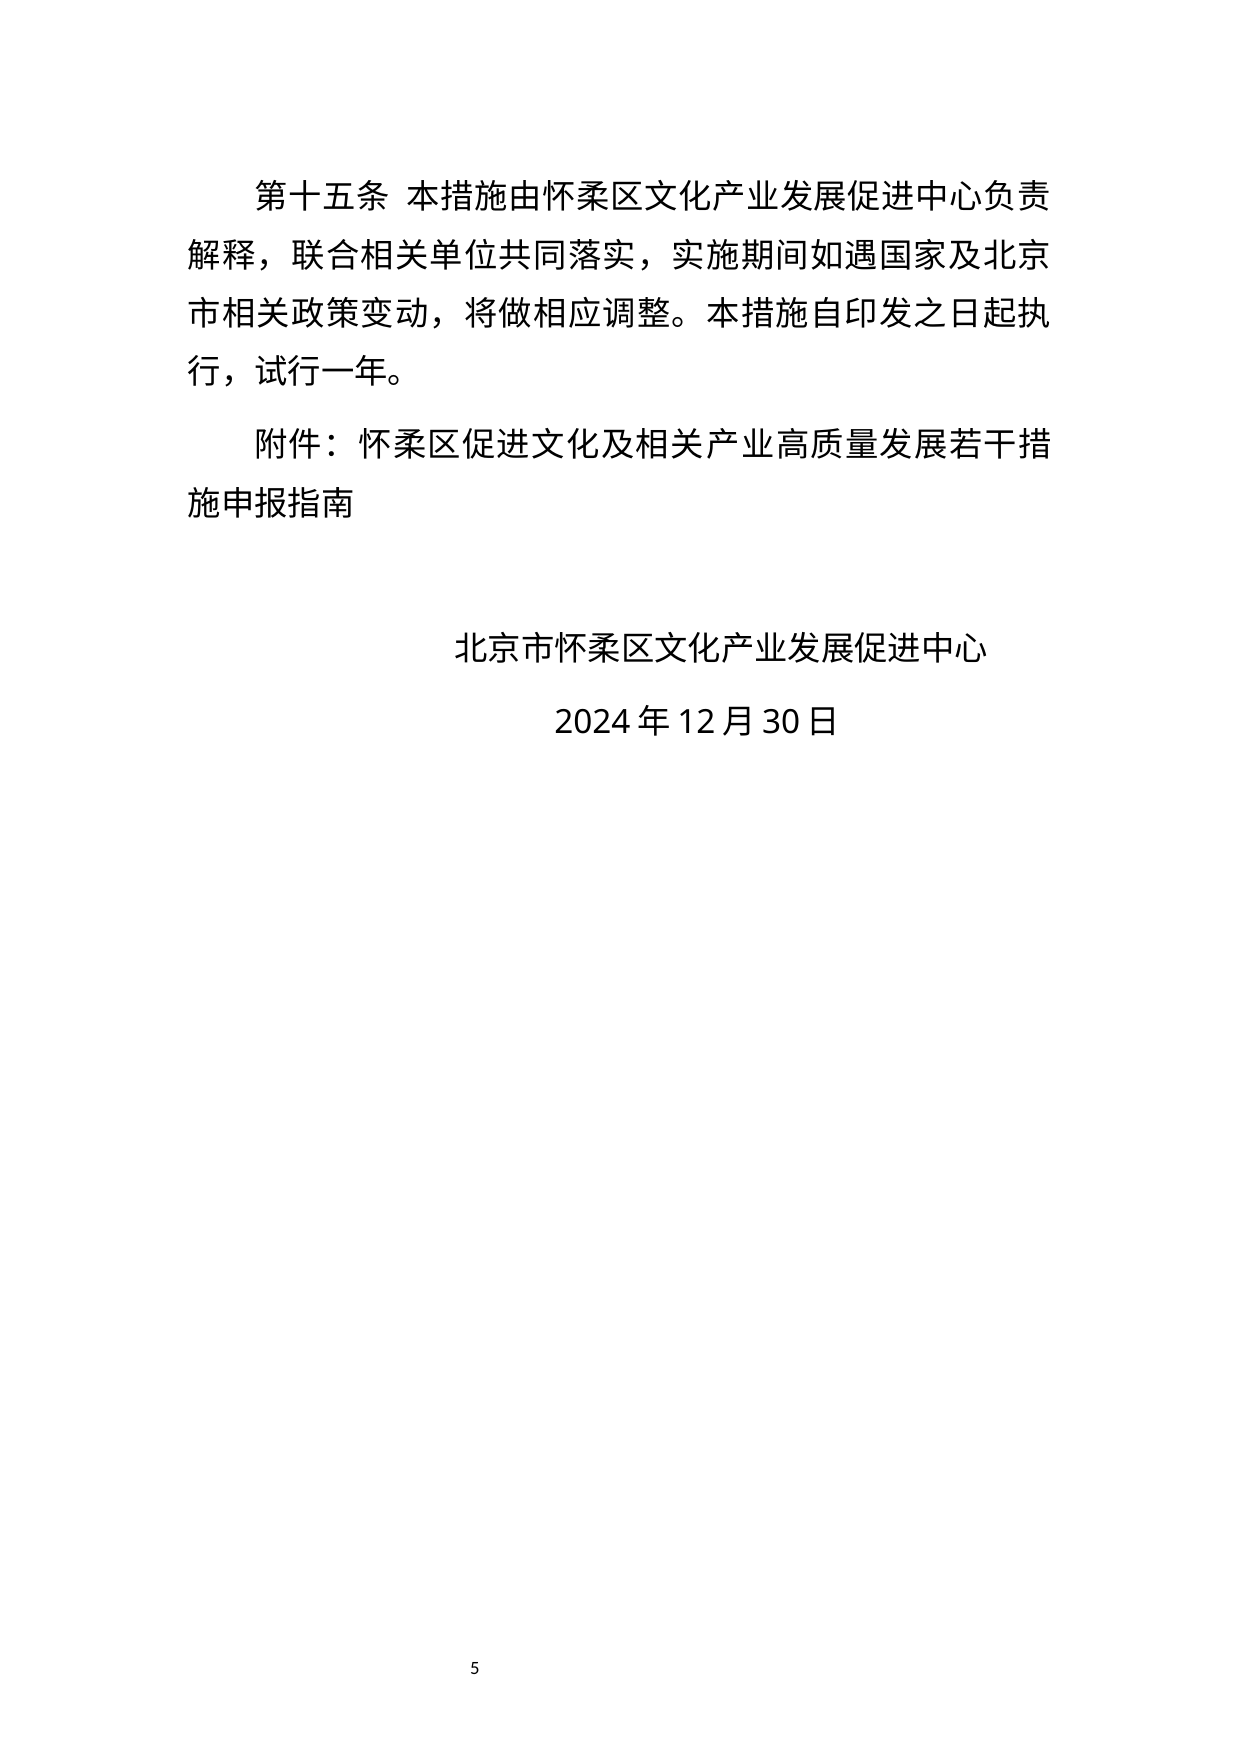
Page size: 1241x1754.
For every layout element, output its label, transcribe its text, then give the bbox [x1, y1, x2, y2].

text 北京市怀柔区文化产业发展促进中心 [187, 614, 1053, 672]
text 第十五条 本措施由怀柔区文化产业发展促进中心负责解释，联合相关单位共同落实，实施期间如遇国家及北京市相关政策变动，将做相应调整。本措施自印发之日起执行，试行一年。 [187, 162, 1053, 395]
text 2024年12月30日 [187, 687, 1053, 745]
text 附件：怀柔区促进文化及相关产业高质量发展若干措施申报指南 [187, 410, 1053, 527]
